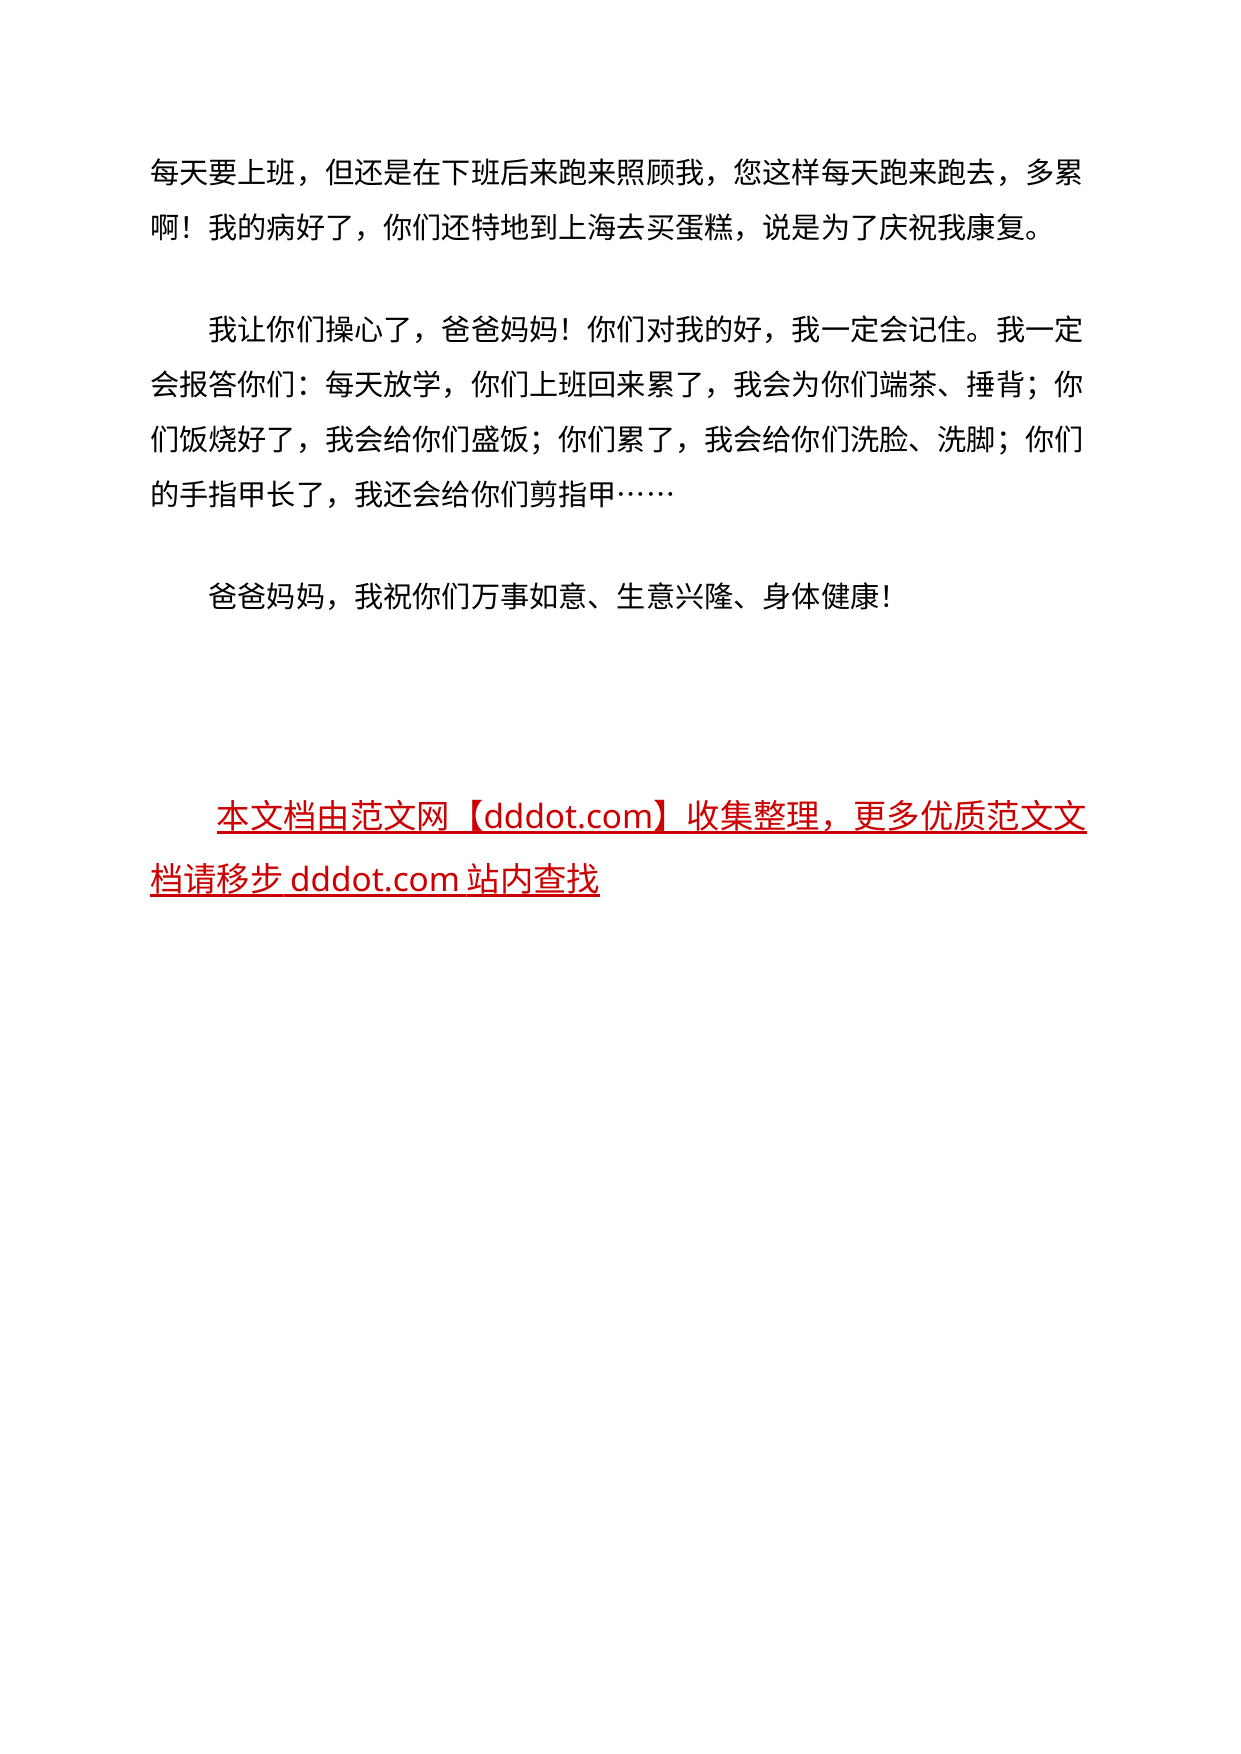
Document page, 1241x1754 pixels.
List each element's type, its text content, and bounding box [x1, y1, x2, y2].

text 我让你们操心了，爸爸妈妈！你们对我的好，我一定会记住。我一定会报答你们：每天放学，你们上班回来累了，我会为你们端茶、捶背；你们饭烧好了，我会给你们盛饭；你们累了，我会给你们洗脸、洗脚；你们的手指甲长了，我还会给你们剪指甲…… [150, 307, 1090, 514]
text 爸爸妈妈，我祝你们万事如意、生意兴隆、身体健康！ [150, 573, 1090, 615]
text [150, 150, 1090, 247]
text 本文档由范文网【dddot.com】收集整理，更多优质范文文档请移步dddot.com站内查找 [150, 790, 1090, 902]
